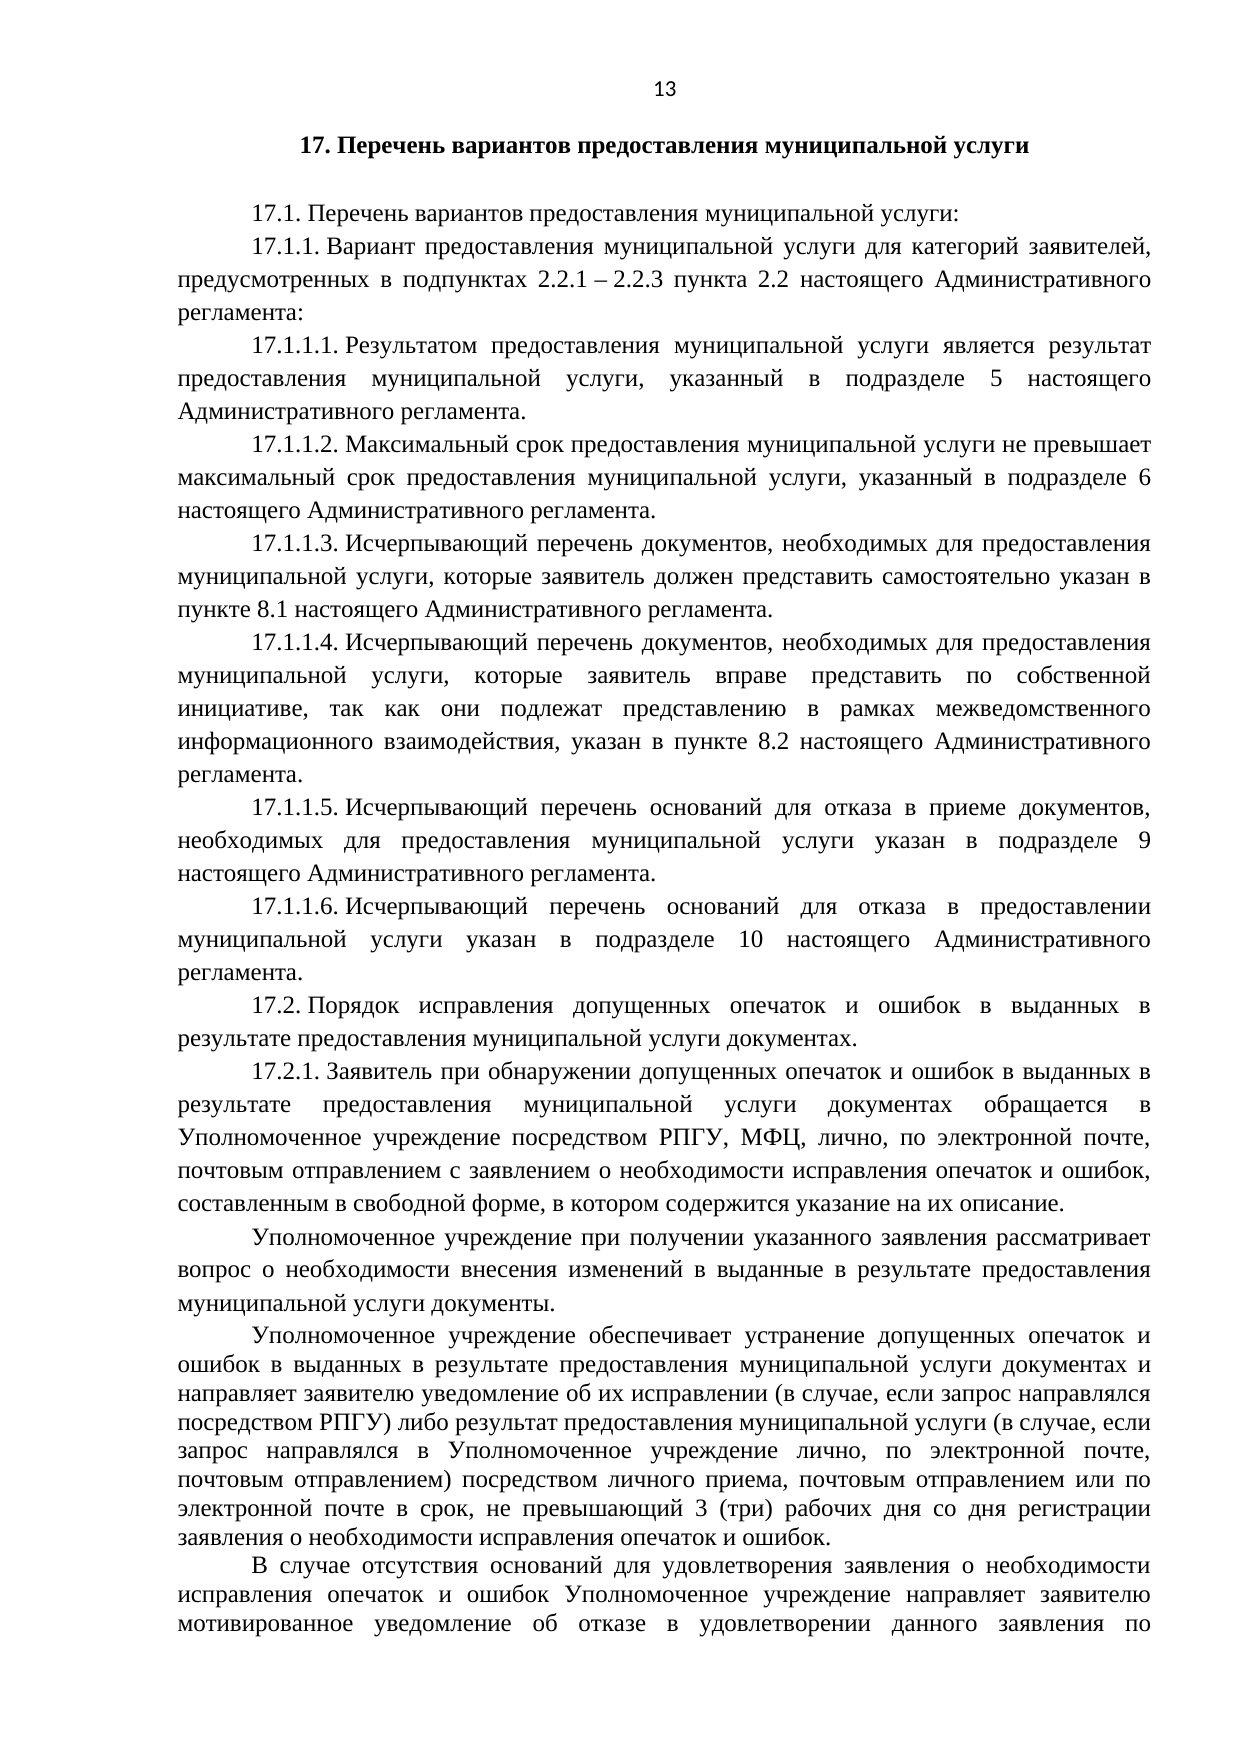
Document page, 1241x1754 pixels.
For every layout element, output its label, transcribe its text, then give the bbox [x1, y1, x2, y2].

text 17.1.1.2. Максимальный срок предоставления муниципальной услуги не превышает максимальный срок предоставления муниципальной услуги, указанный в подразделе 6 настоящего Административного регламента. [177, 429, 1152, 524]
text 17.2. Порядок исправления допущенных опечаток и ошибок в выданных в результате предоставления муниципальной услуги документах. [177, 990, 1152, 1052]
text Уполномоченное учреждение при получении указанного заявления рассматривает вопрос о необходимости внесения изменений в выданные в результате предоставления муниципальной услуги документы. [177, 1222, 1152, 1316]
text 17.1.1.5. Исчерпывающий перечень оснований для отказа в приеме документов, необходимых для предоставления муниципальной услуги указан в подразделе 9 настоящего Административного регламента. [177, 792, 1152, 887]
text 17.2.1. Заявитель при обнаружении допущенных опечаток и ошибок в выданных в результате предоставления муниципальной услуги документах обращается в Уполномоченное учреждение посредством РПГУ, МФЦ, лично, по электронной почте, почтовым отправлением с заявлением о необходимости исправления опечаток и ошибок, составленным в свободной форме, в котором содержится указание на их описание. [177, 1056, 1152, 1217]
text 17.1.1.1. Результатом предоставления муниципальной услуги является результат предоставления муниципальной услуги, указанный в подразделе 5 настоящего Административного регламента. [177, 330, 1152, 425]
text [177, 1551, 1152, 1637]
subtitle 17. Перечень вариантов предоставления муниципальной услуги [177, 130, 1152, 159]
text 17.1.1.3. Исчерпывающий перечень документов, необходимых для предоставления муниципальной услуги, которые заявитель должен представить самостоятельно указан в пункте 8.1 настоящего Административного регламента. [177, 528, 1152, 623]
text 17.1.1. Вариант предоставления муниципальной услуги для категорий заявителей, предусмотренных в подпунктах 2.2.1 – 2.2.3 пункта 2.2 настоящего Административного регламента: [177, 231, 1152, 326]
text 17.1.1.4. Исчерпывающий перечень документов, необходимых для предоставления муниципальной услуги, которые заявитель вправе представить по собственной инициативе, так как они подлежат представлению в рамках межведомственного информационного взаимодействия, указан в пункте 8.2 настоящего Административного регламента. [177, 627, 1152, 788]
text 17.1. Перечень вариантов предоставления муниципальной услуги: [177, 198, 1152, 227]
text 17.1.1.6. Исчерпывающий перечень оснований для отказа в предоставлении муниципальной услуги указан в подразделе 10 настоящего Административного регламента. [177, 891, 1152, 986]
text Уполномоченное учреждение обеспечивает устранение допущенных опечаток и ошибок в выданных в результате предоставления муниципальной услуги документах и направляет заявителю уведомление об их исправлении (в случае, если запрос направлялся посредством РПГУ) либо результат предоставления муниципальной услуги (в случае, если запрос направлялся в Уполномоченное учреждение лично, по электронной почте, почтовым отправлением) посредством личного приема, почтовым отправлением или по электронной почте в срок, не превышающий 3 (три) рабочих дня со дня регистрации заявления о необходимости исправления опечаток и ошибок. [177, 1321, 1152, 1551]
